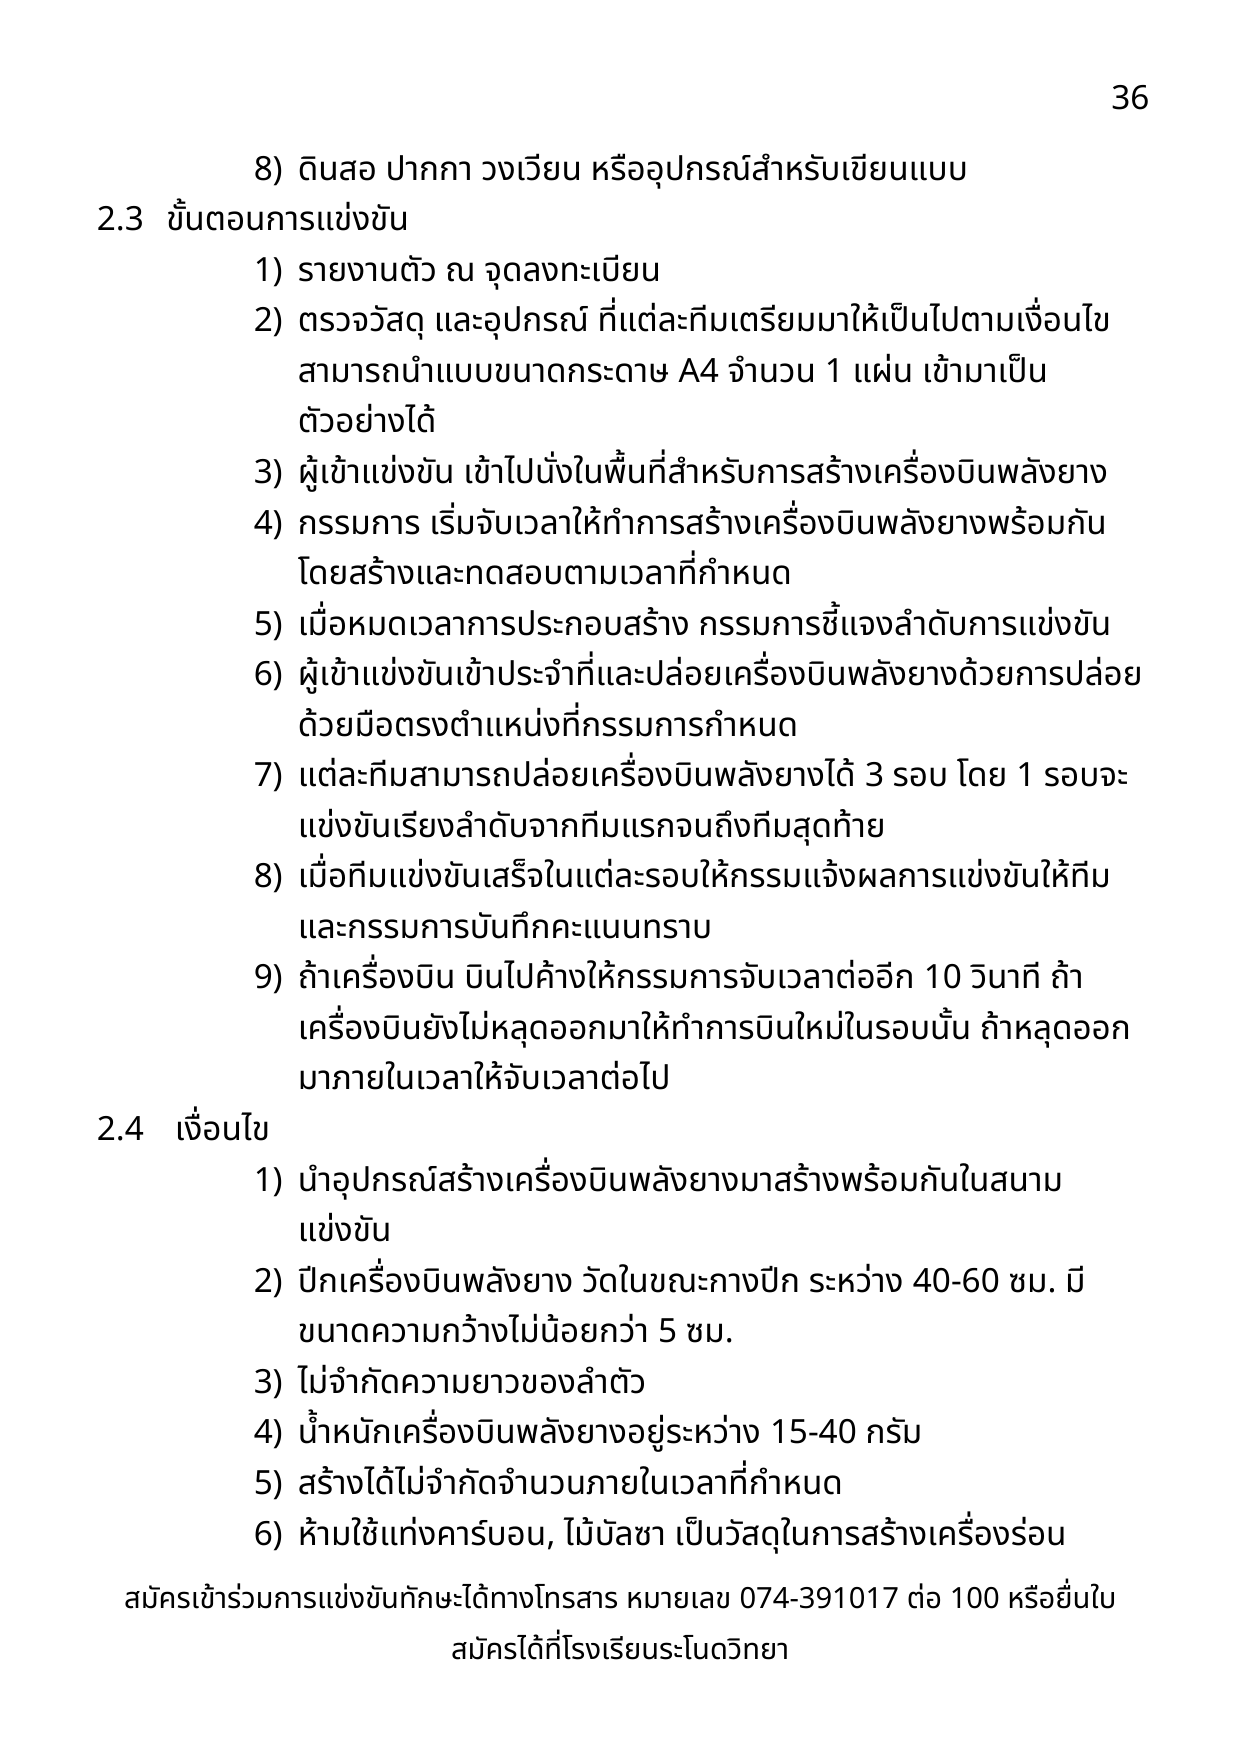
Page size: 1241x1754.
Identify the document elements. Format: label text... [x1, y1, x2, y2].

list ผู้เข้าแข่งขันเข้าประจำที่และปล่อยเครื่องบินพลังยางด้วยการปล่อยด้วยมือตรงตำแหน่งที่กรรมการกำหนด [253, 650, 1149, 751]
list ไม่จำกัดความยาวของลำตัว [253, 1358, 1149, 1408]
list ดินสอ ปากกา วงเวียน หรืออุปกรณ์สำหรับเขียนแบบ [253, 144, 1149, 195]
list สร้างได้ไม่จำกัดจำนวนภายในเวลาที่กำหนด [253, 1459, 1149, 1509]
list รายงานตัว ณ จุดลงทะเบียน [253, 246, 1149, 296]
list น้ำหนักเครื่องบินพลังยางอยู่ระหว่าง 15-40 กรัม [253, 1408, 1149, 1459]
list ตรวจวัสดุ และอุปกรณ์ ที่แต่ละทีมเตรียมมาให้เป็นไปตามเงื่อนไข สามารถนำแบบขนาดกระดาษ A4 จำนวน 1 แผ่น เข้ามาเป็นตัวอย่างได้ [253, 296, 1149, 448]
list เงื่อนไข [91, 1105, 1149, 1155]
list ปีกเครื่องบินพลังยาง วัดในขณะกางปีก ระหว่าง 40-60 ซม. มีขนาดความกว้างไม่น้อยกว่า 5 ซม. [253, 1256, 1149, 1358]
list แต่ละทีมสามารถปล่อยเครื่องบินพลังยางได้ 3 รอบ โดย 1 รอบจะแข่งขันเรียงลำดับจากทีมแรกจนถึงทีมสุดท้าย [253, 751, 1149, 852]
list เมื่อหมดเวลาการประกอบสร้าง กรรมการชี้แจงลำดับการแข่งขัน [253, 599, 1149, 650]
list เมื่อทีมแข่งขันเสร็จในแต่ละรอบให้กรรมแจ้งผลการแข่งขันให้ทีมและกรรมการบันทึกคะแนนทราบ [253, 852, 1149, 953]
list กรรมการ เริ่มจับเวลาให้ทำการสร้างเครื่องบินพลังยางพร้อมกันโดยสร้างและทดสอบตามเวลาที่กำหนด [253, 498, 1149, 599]
list ผู้เข้าแข่งขัน เข้าไปนั่งในพื้นที่สำหรับการสร้างเครื่องบินพลังยาง [253, 448, 1149, 498]
list ห้ามใช้แท่งคาร์บอน, ไม้บัลซา เป็นวัสดุในการสร้างเครื่องร่อน [253, 1509, 1149, 1560]
list นำอุปกรณ์สร้างเครื่องบินพลังยางมาสร้างพร้อมกันในสนามแข่งขัน [253, 1155, 1149, 1256]
list ขั้นตอนการแข่งขัน [91, 195, 1149, 246]
list ถ้าเครื่องบิน บินไปค้างให้กรรมการจับเวลาต่ออีก 10 วินาที ถ้าเครื่องบินยังไม่หลุดออกมาให้ทำการบินใหม่ในรอบนั้น ถ้าหลุดออกมาภายในเวลาให้จับเวลาต่อไป [253, 953, 1149, 1105]
